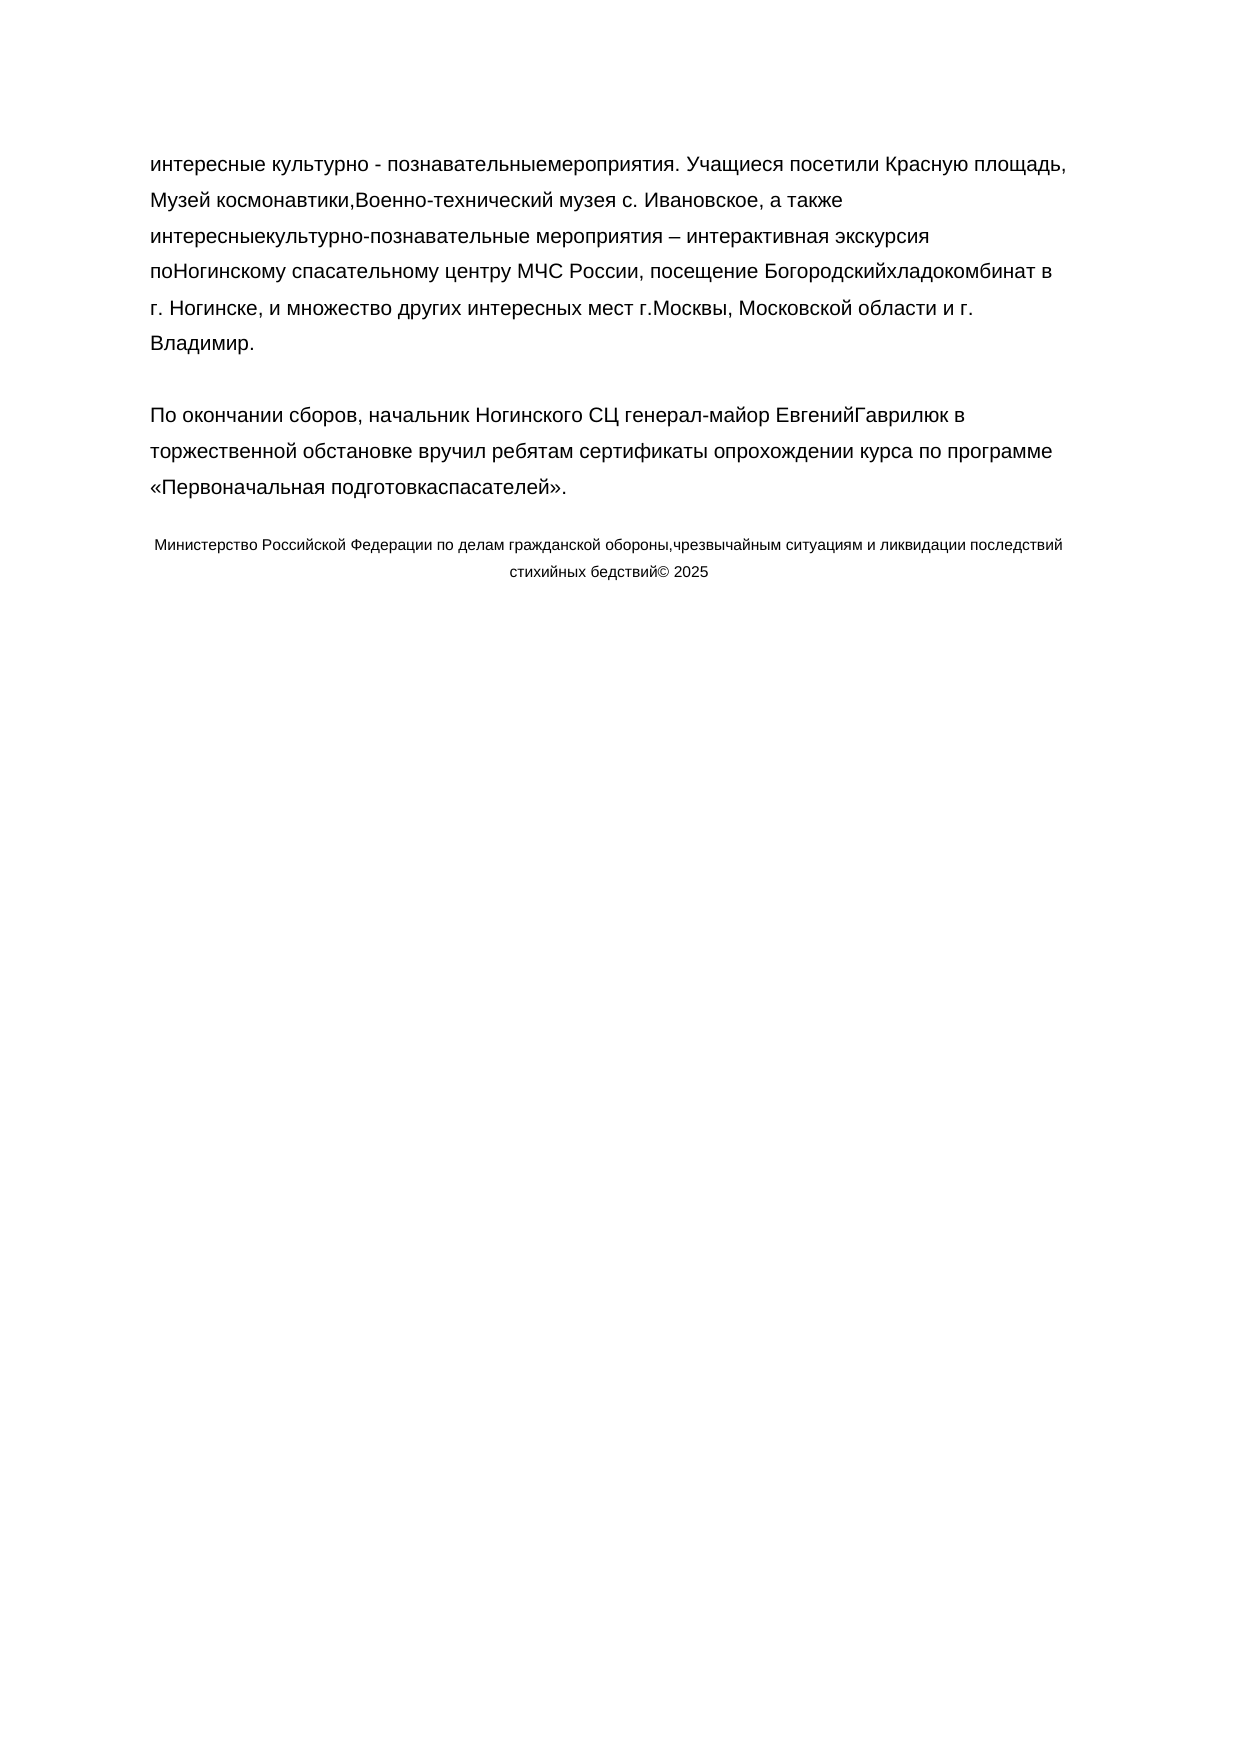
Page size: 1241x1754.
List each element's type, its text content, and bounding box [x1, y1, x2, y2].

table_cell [140, 150, 1078, 536]
table_cell Министерство Российской Федерации по делам гражданской обороны,чрезвычайным ситуациям и ликвидации последствий стихийных бедствий© 2025 [140, 536, 1078, 618]
